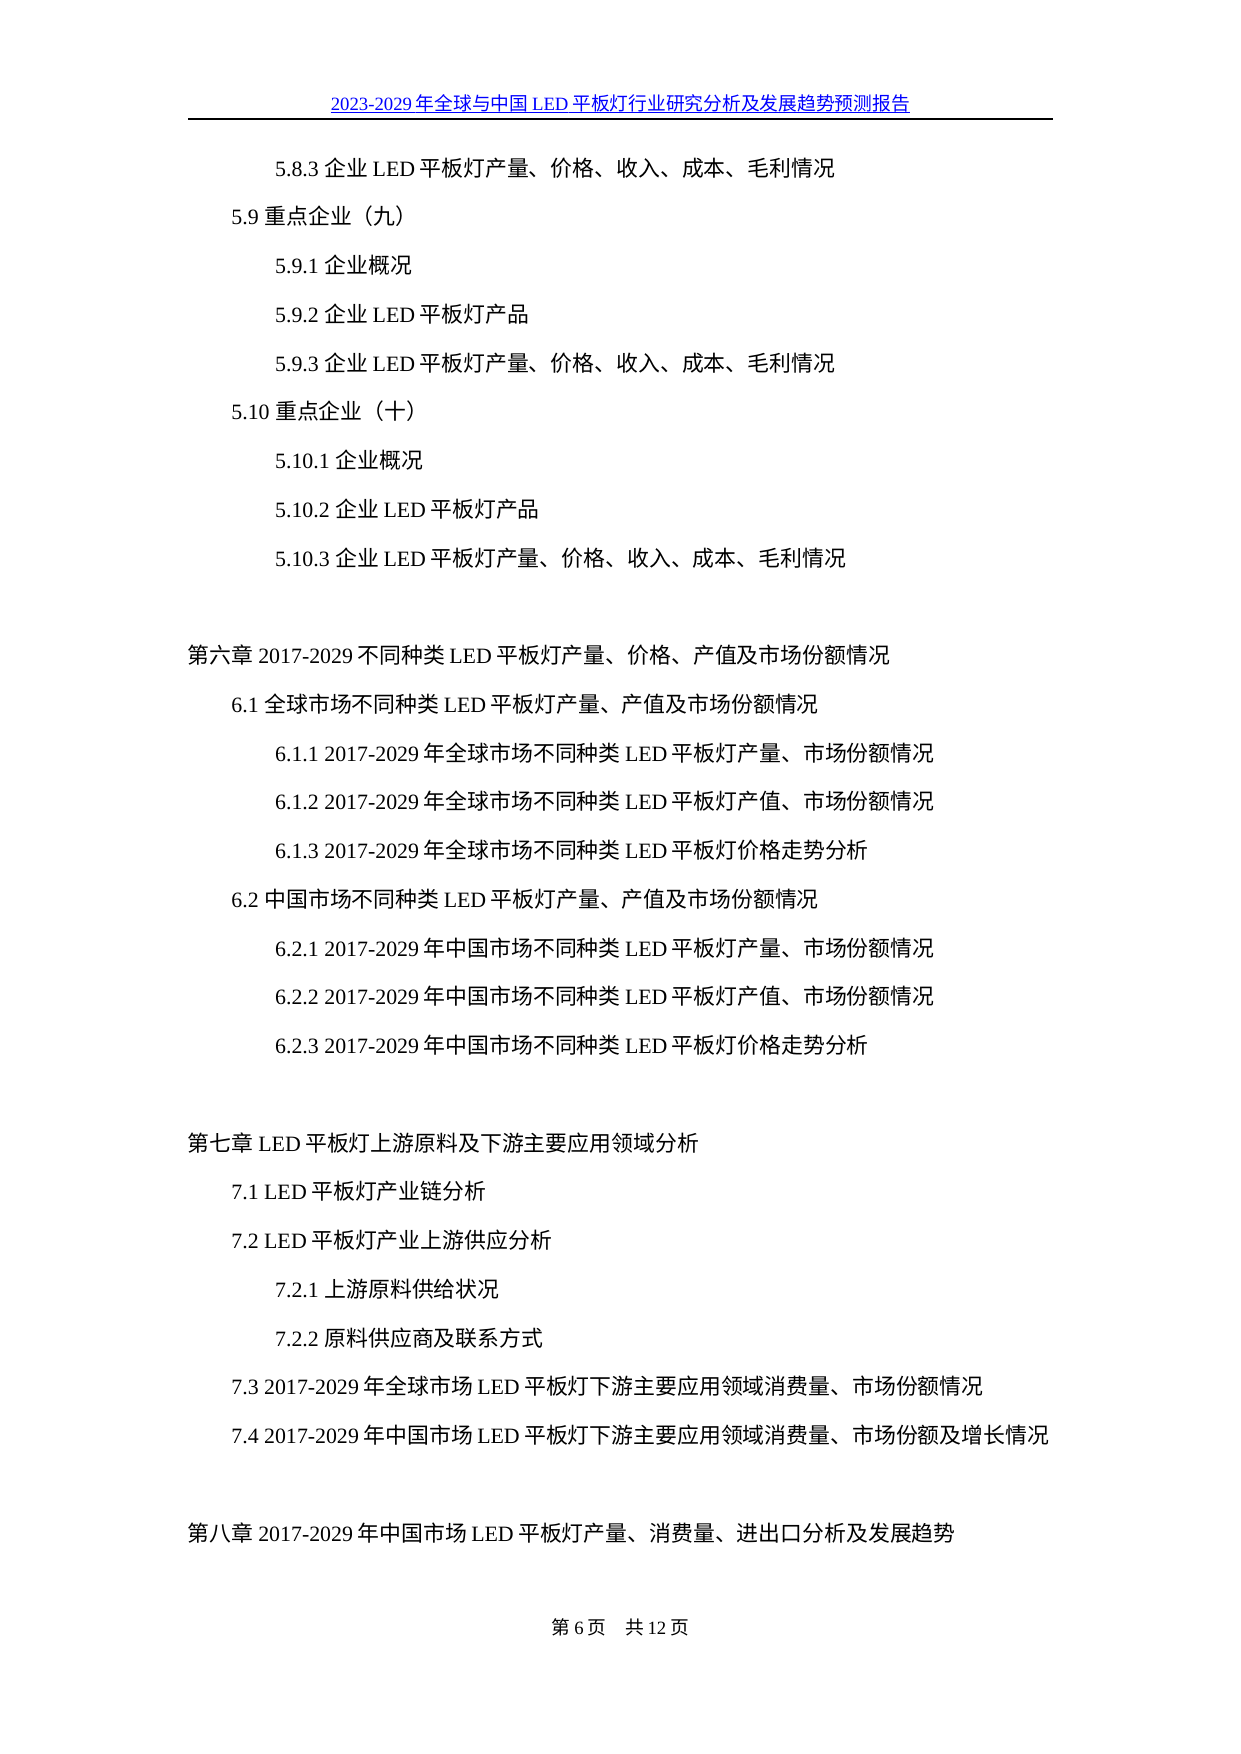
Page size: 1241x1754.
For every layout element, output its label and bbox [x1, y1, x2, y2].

text [187, 150, 1053, 1548]
